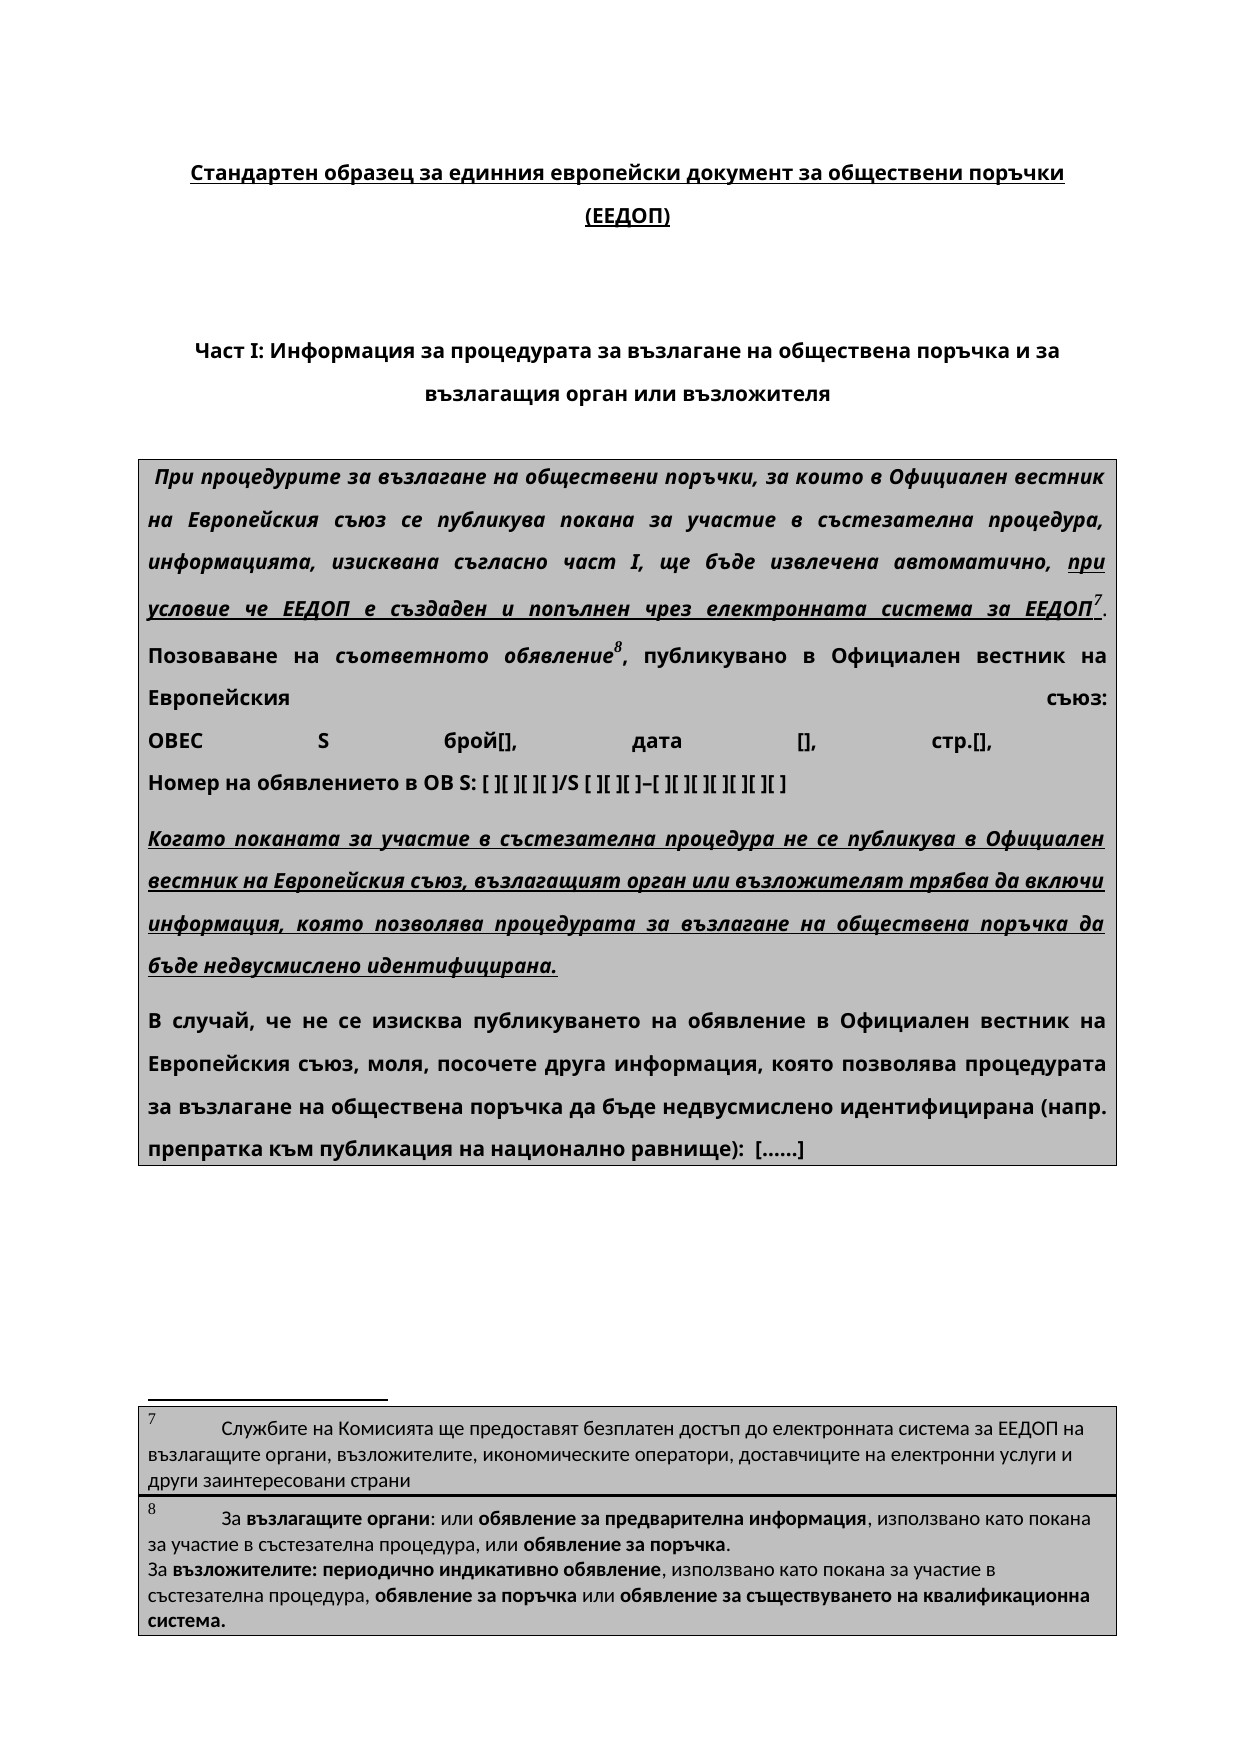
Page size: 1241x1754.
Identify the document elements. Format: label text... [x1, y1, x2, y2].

text Стандартен образец за единния европейски документ за обществени поръчки (ЕЕДОП) [148, 158, 1107, 229]
text Част І: Информация за процедурата за възлагане на обществена поръчка и за възлагащия орган или възложителя [148, 336, 1107, 407]
text Когато поканата за участие в състезателна процедура не се публикува в Официален вестник на Европейския съюз, възлагащият орган или възложителят трябва да включи информация, която позволява процедурата за възлагане на обществена поръчка да бъде недвусмислено идентифицирана. [139, 821, 1116, 980]
text В случай, че не се изисква публикуването на обявление в Официален вестник на Европейския съюз, моля, посочете друга информация, която позволява процедурата за възлагане на обществена поръчка да бъде недвусмислено идентифицирана (напр. препратка към публикация на национално равнище): [……] [139, 1003, 1116, 1165]
text При процедурите за възлагане на обществени поръчки, за които в Официален вестник на Европейския съюз се публикува покана за участие в състезателна процедура, информацията, изисквана съгласно част I, ще бъде извлечена автоматично, при условие че ЕЕДОП е създаден и попълнен чрез електронната система за ЕЕДОП. Позоваване на съответното обявление, публикувано в Официален вестник на Европейския съюз: OВEС S брой[], дата [], стр.[], Номер на обявлението в ОВ S: [ ][ ][ ][ ]/S [ ][ ][ ]–[ ][ ][ ][ ][ ][ ][ ] [139, 460, 1116, 797]
